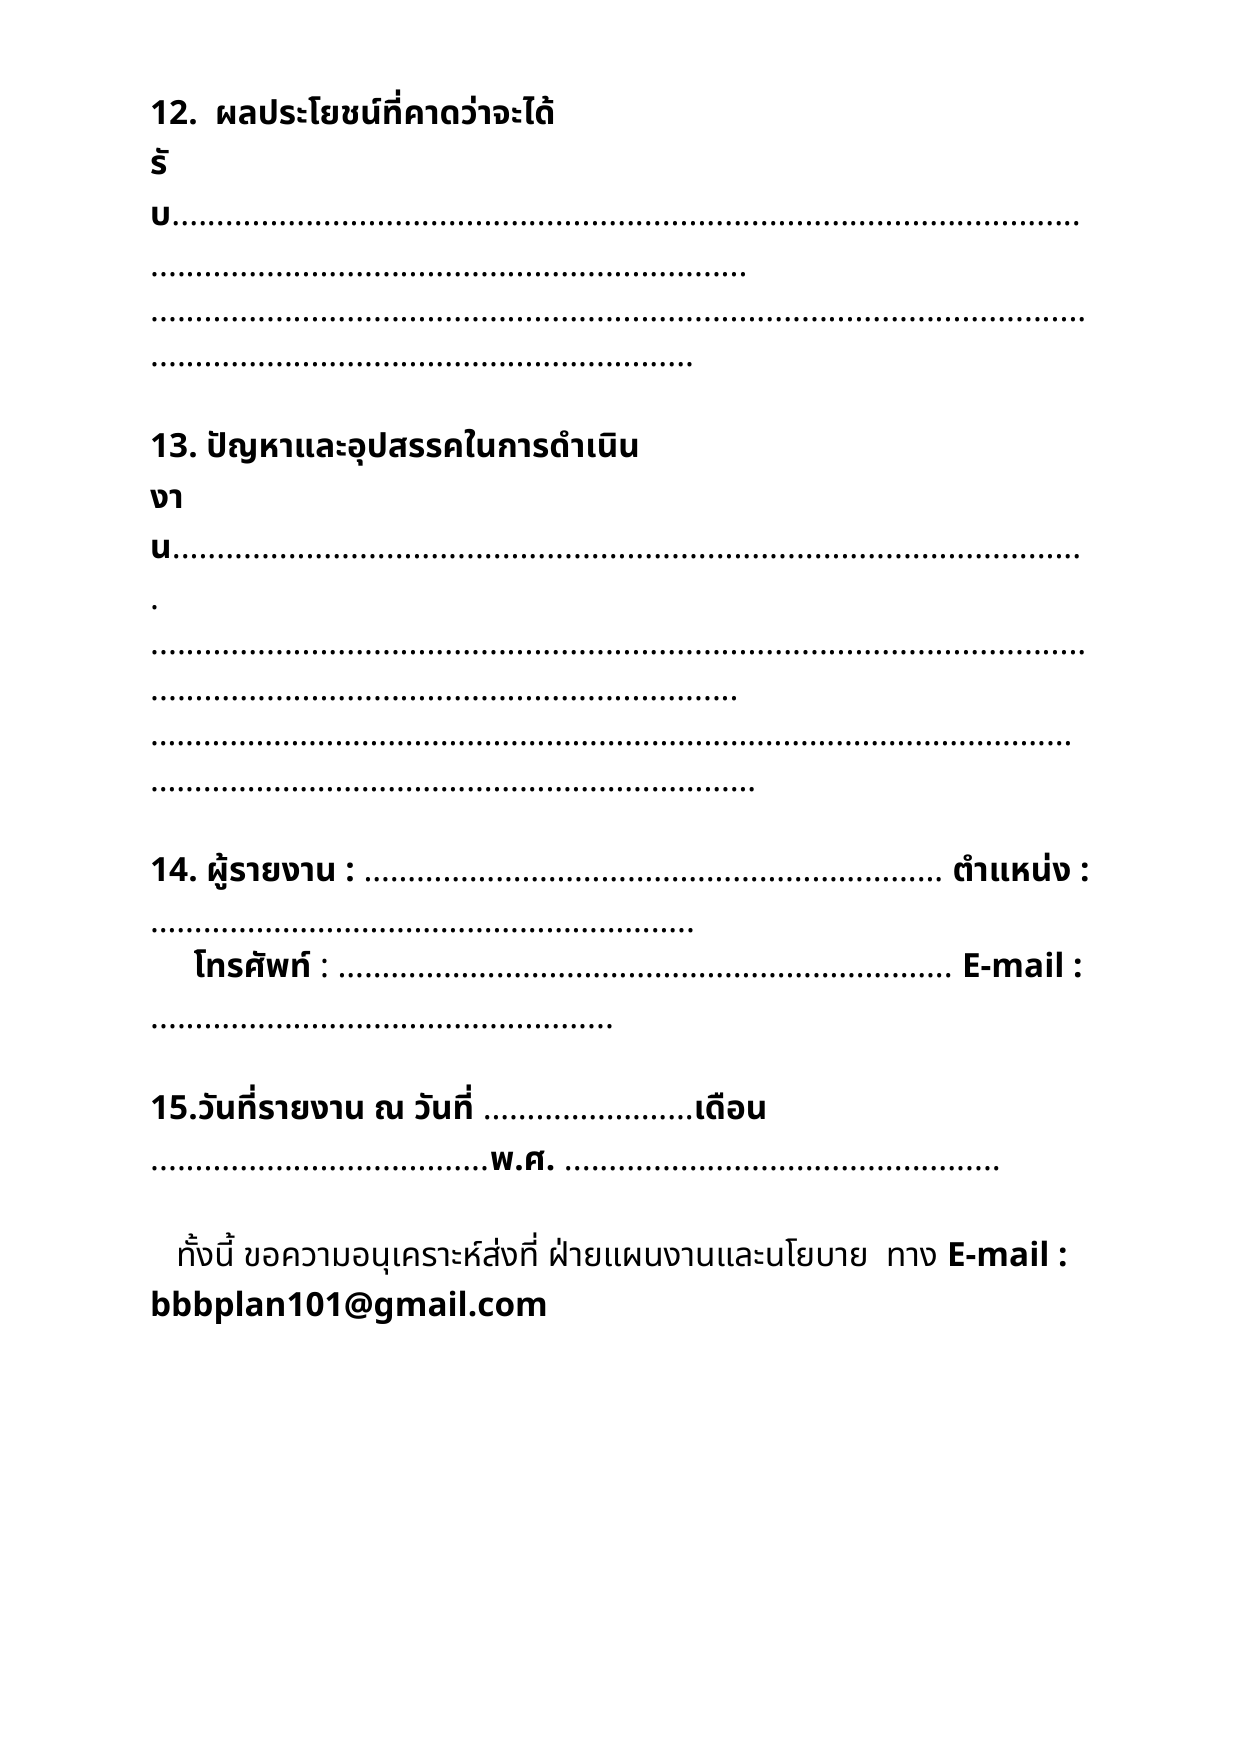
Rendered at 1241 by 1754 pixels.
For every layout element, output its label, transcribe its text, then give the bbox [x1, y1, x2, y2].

text 14. ผู้รายงาน : ………………………………………………………… ตำแหน่ง : …………………………………………………….. [150, 846, 1090, 942]
text ........................................................................................................................................................................... [150, 619, 1090, 710]
text โทรศัพท์ : ……………………………………………………………. E-mail : .................................................... [150, 942, 1090, 1038]
text 15.วันที่รายงาน ณ วันที่ ……………………เดือน ......................................พ.ศ. ................................................. [150, 1084, 1090, 1185]
text 13. ปัญหาและอุปสรรคในการดำเนินงาน....................................................................................................... [150, 422, 1090, 619]
text ………………………………………………………………………………………………………………………………………………………… [150, 710, 1090, 801]
text 12. ผลประโยชน์ที่คาดว่าจะได้รับ......................................................................................................................................................................... [150, 89, 1090, 286]
text ทั้งนี้ ขอความอนุเคราะห์ส่งที่ ฝ่ายแผนงานและนโยบาย ทาง E-mail : bbbplan101@gmail.com [150, 1230, 1090, 1326]
